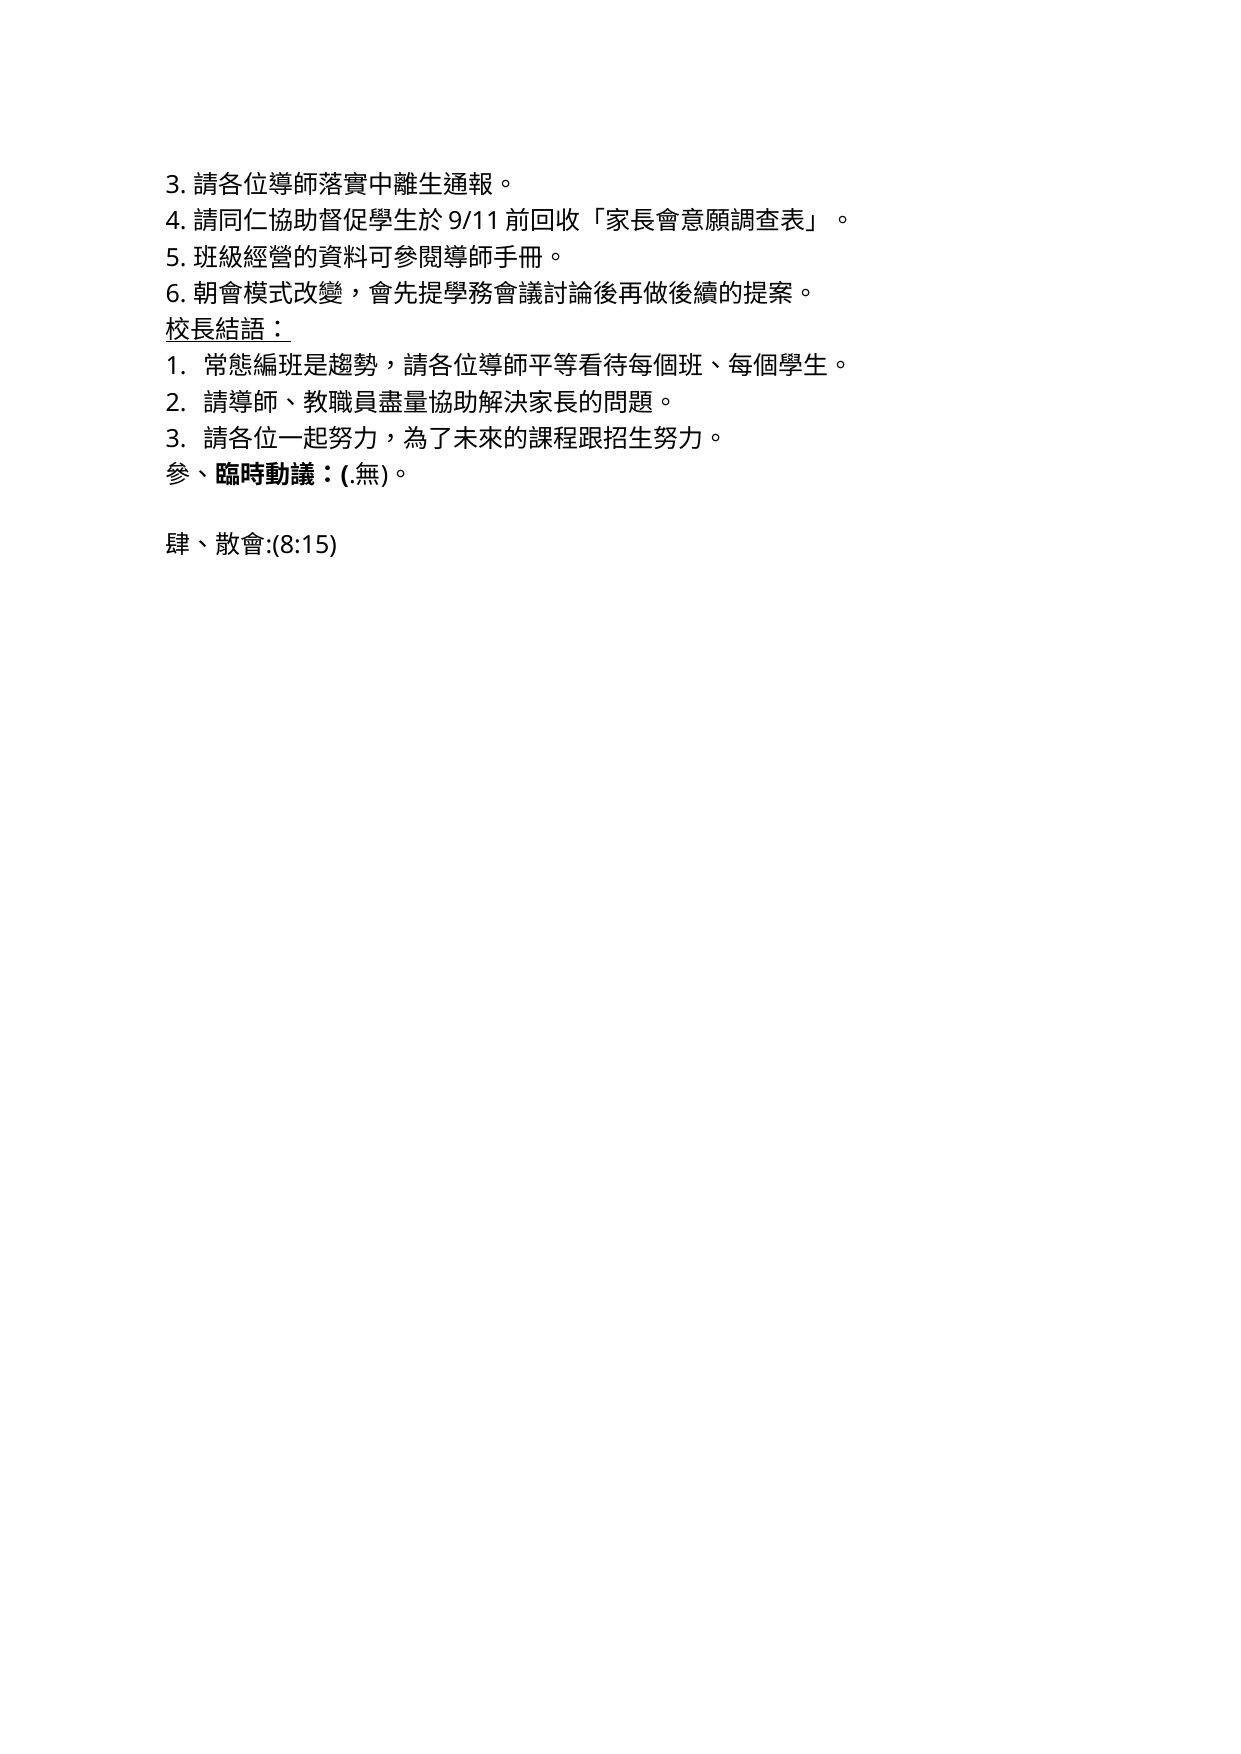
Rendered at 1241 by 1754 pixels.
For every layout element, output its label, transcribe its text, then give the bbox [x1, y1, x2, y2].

text 6. 朝會模式改變，會先提學務會議討論後再做後續的提案。 [165, 273, 1075, 309]
text 肆、散會:(8:15) [165, 525, 1075, 561]
text 3. 請各位導師落實中離生通報。 [165, 164, 1075, 201]
list 請導師、教職員盡量協助解決家長的問題。 [165, 382, 1075, 418]
text 5. 班級經營的資料可參閱導師手冊。 [165, 237, 1075, 273]
text 校長結語： [165, 309, 1075, 346]
text 參、臨時動議：(.無)。 [165, 454, 1110, 491]
list 請各位一起努力，為了未來的課程跟招生努力。 [165, 418, 1075, 454]
list 常態編班是趨勢，請各位導師平等看待每個班、每個學生。 [165, 346, 1075, 382]
text 4. 請同仁協助督促學生於9/11前回收「家長會意願調查表」。 [165, 201, 1075, 237]
